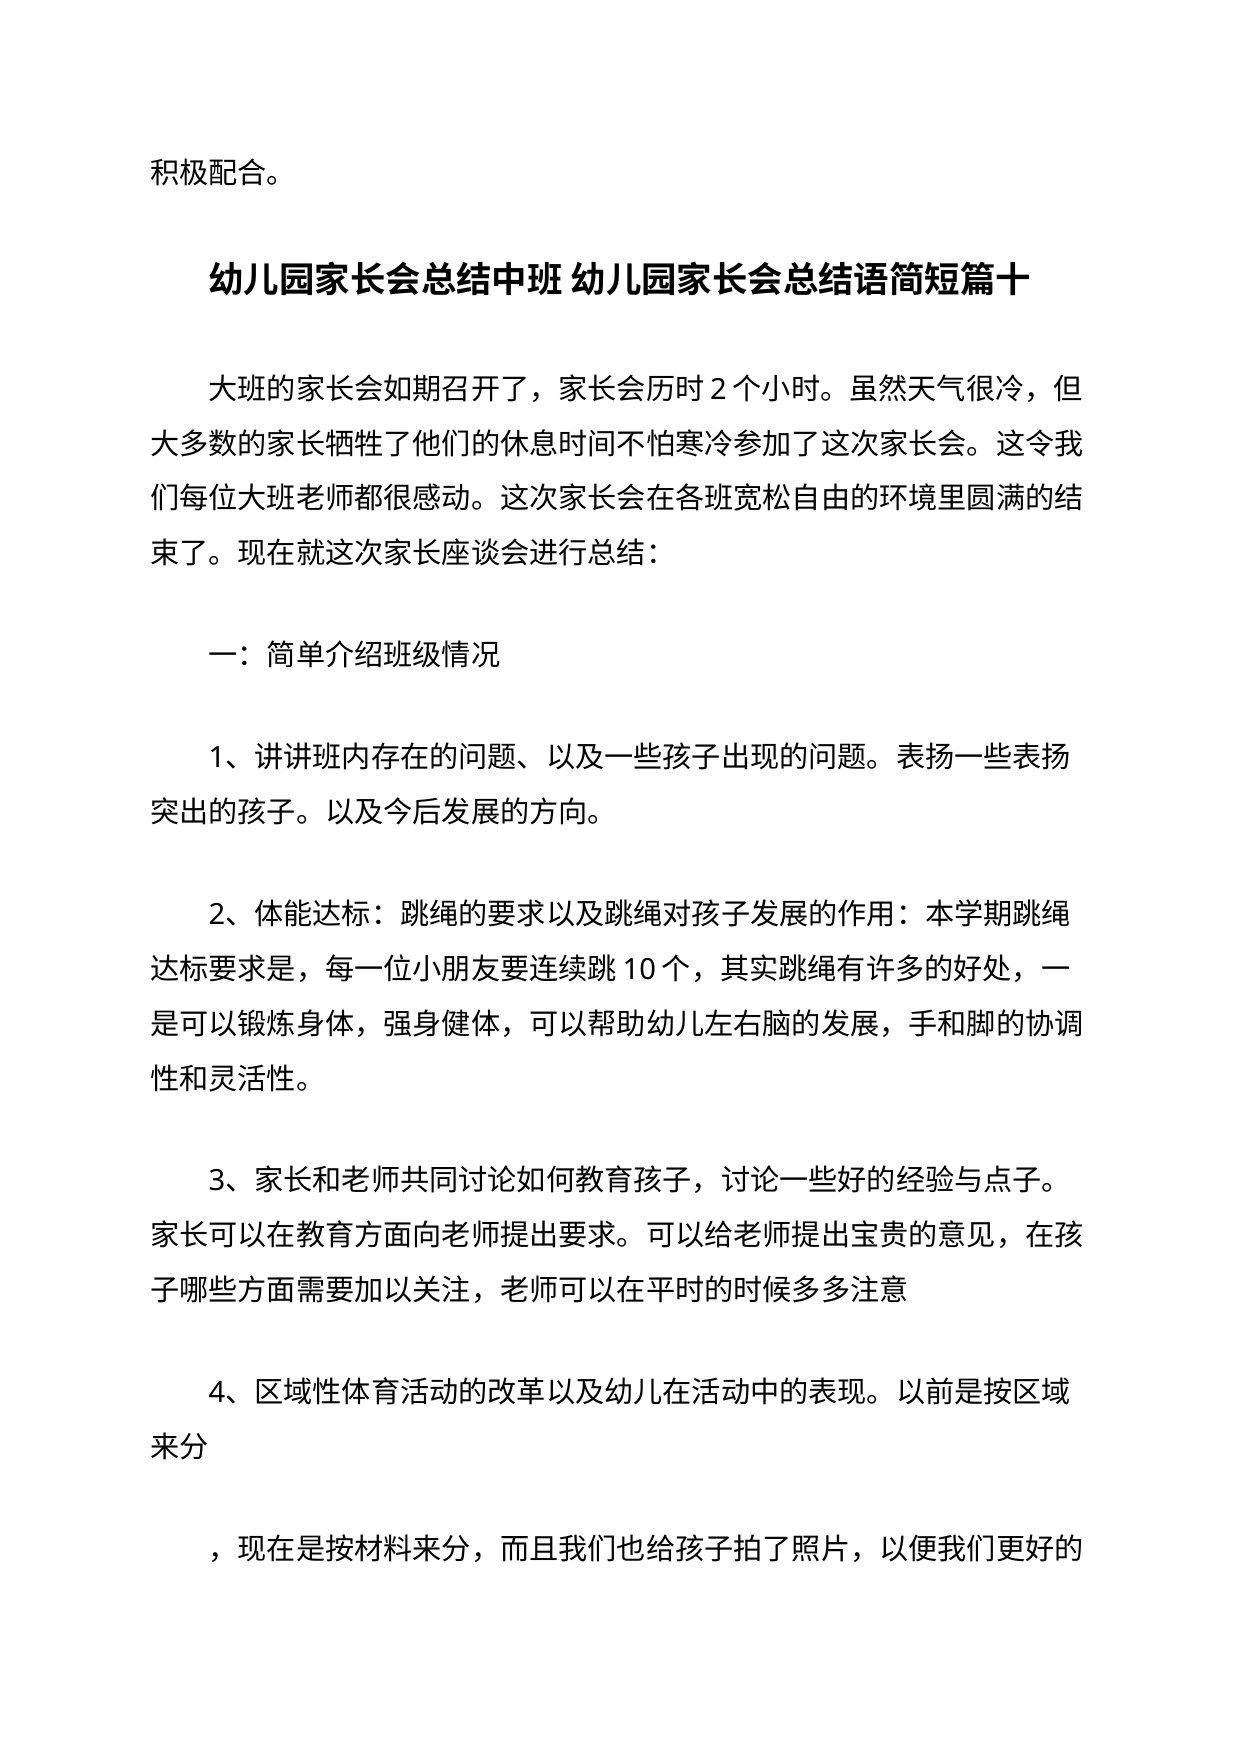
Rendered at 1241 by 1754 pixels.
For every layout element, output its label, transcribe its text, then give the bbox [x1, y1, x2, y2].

text 一：简单介绍班级情况 [150, 632, 1090, 674]
text 大班的家长会如期召开了，家长会历时2个小时。虽然天气很冷，但大多数的家长牺牲了他们的休息时间不怕寒冷参加了这次家长会。这令我们每位大班老师都很感动。这次家长会在各班宽松自由的环境里圆满的结束了。现在就这次家长座谈会进行总结： [150, 365, 1090, 572]
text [150, 150, 1090, 192]
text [150, 1525, 1090, 1568]
text 幼儿园家长会总结中班 幼儿园家长会总结语简短篇十 [150, 252, 1090, 303]
text 2、体能达标：跳绳的要求以及跳绳对孩子发展的作用：本学期跳绳达标要求是，每一位小朋友要连续跳10个，其实跳绳有许多的好处，一是可以锻炼身体，强身健体，可以帮助幼儿左右脑的发展，手和脚的协调性和灵活性。 [150, 890, 1090, 1097]
text 1、讲讲班内存在的问题、以及一些孩子出现的问题。表扬一些表扬突出的孩子。以及今后发展的方向。 [150, 733, 1090, 831]
text 3、家长和老师共同讨论如何教育孩子，讨论一些好的经验与点子。家长可以在教育方面向老师提出要求。可以给老师提出宝贵的意见，在孩子哪些方面需要加以关注，老师可以在平时的时候多多注意 [150, 1157, 1090, 1309]
text 4、区域性体育活动的改革以及幼儿在活动中的表现。以前是按区域来分 [150, 1369, 1090, 1466]
